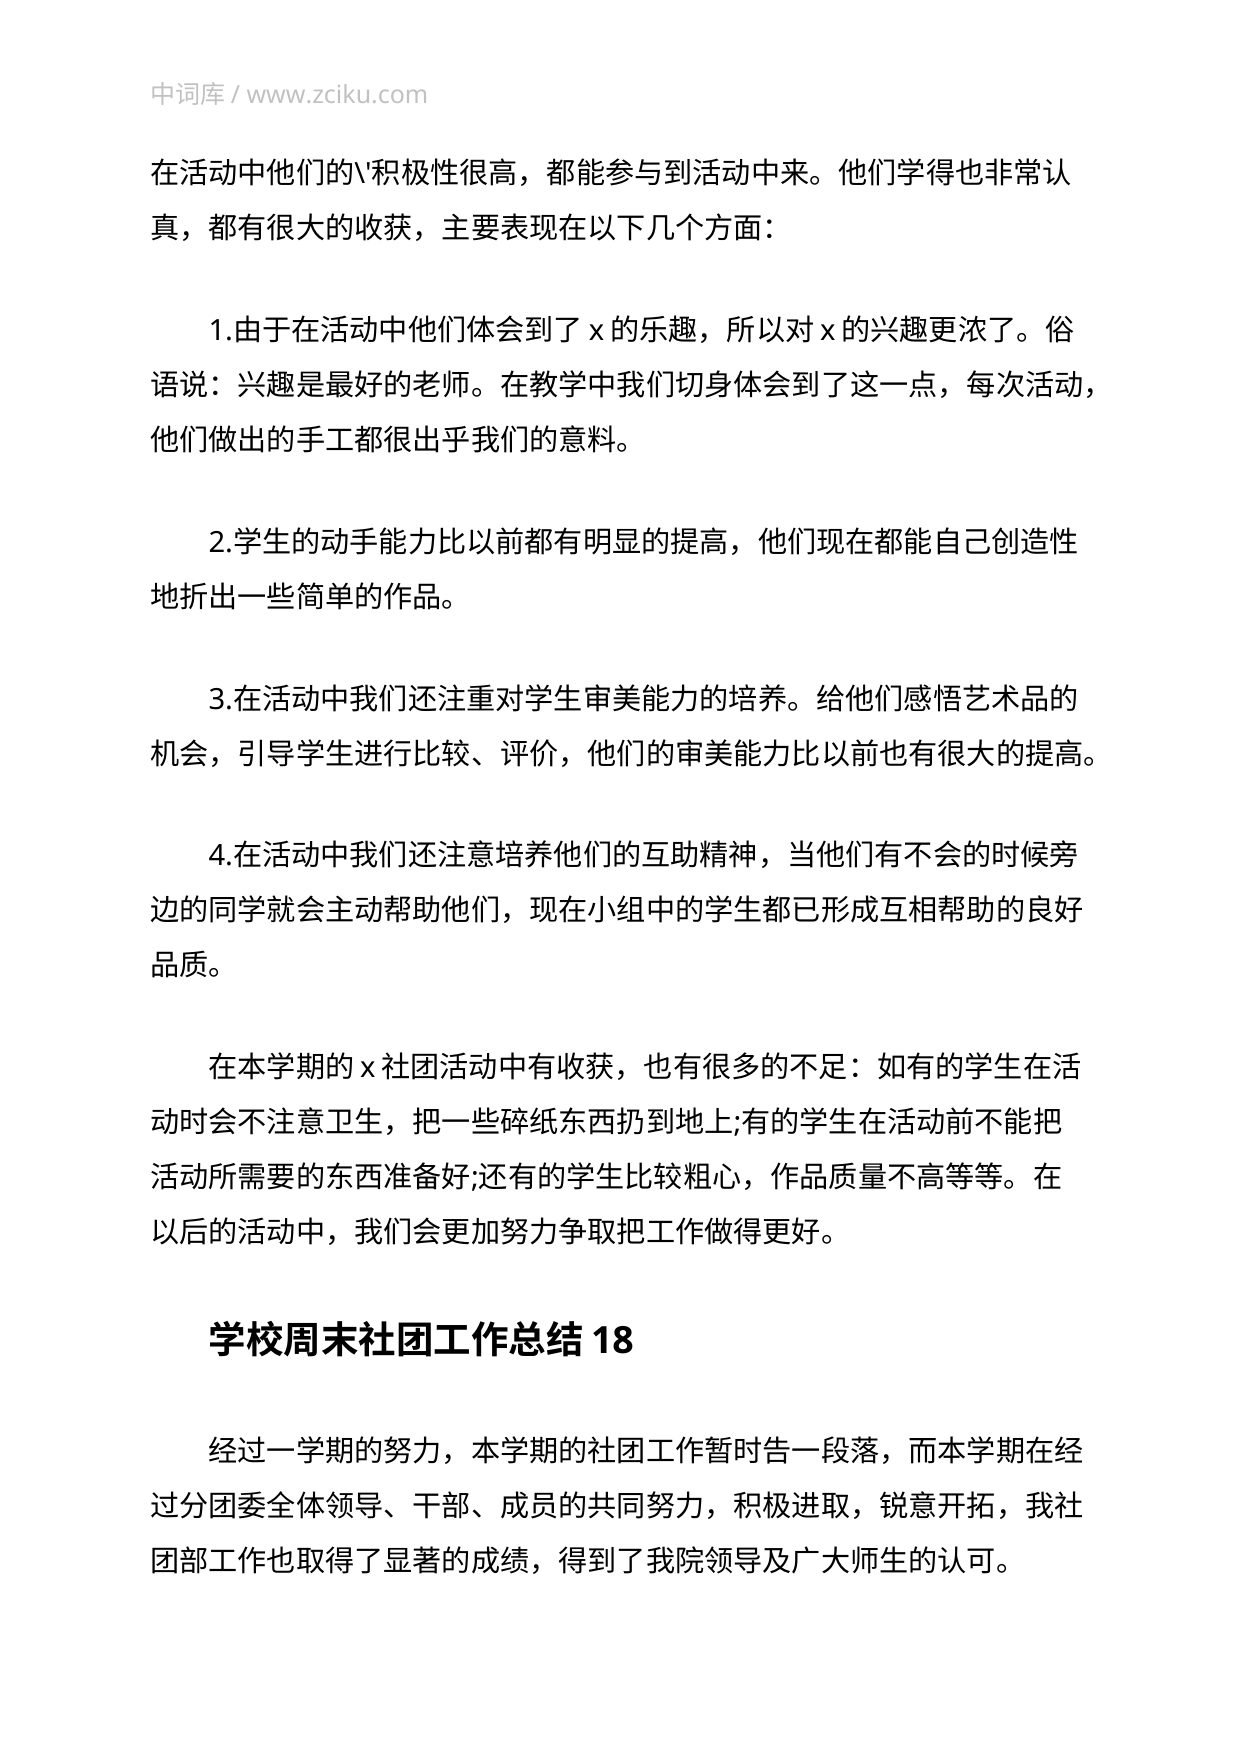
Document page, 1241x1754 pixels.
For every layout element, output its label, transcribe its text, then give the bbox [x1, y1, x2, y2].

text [150, 150, 1090, 247]
text 4.在活动中我们还注意培养他们的互助精神，当他们有不会的时候旁边的同学就会主动帮助他们，现在小组中的学生都已形成互相帮助的良好品质。 [150, 832, 1090, 984]
text 经过一学期的努力，本学期的社团工作暂时告一段落，而本学期在经过分团委全体领导、干部、成员的共同努力，积极进取，锐意开拓，我社团部工作也取得了显著的成绩，得到了我院领导及广大师生的认可。 [150, 1428, 1090, 1580]
text 3.在活动中我们还注重对学生审美能力的培养。给他们感悟艺术品的机会，引导学生进行比较、评价，他们的审美能力比以前也有很大的提高。 [150, 675, 1090, 772]
text 1.由于在活动中他们体会到了x的乐趣，所以对x的兴趣更浓了。俗语说：兴趣是最好的老师。在教学中我们切身体会到了这一点，每次活动，他们做出的手工都很出乎我们的意料。 [150, 307, 1090, 459]
text 在本学期的x社团活动中有收获，也有很多的不足：如有的学生在活动时会不注意卫生，把一些碎纸东西扔到地上;有的学生在活动前不能把活动所需要的东西准备好;还有的学生比较粗心，作品质量不高等等。在以后的活动中，我们会更加努力争取把工作做得更好。 [150, 1044, 1090, 1251]
text 学校周末社团工作总结18 [150, 1310, 1090, 1365]
text 2.学生的动手能力比以前都有明显的提高，他们现在都能自己创造性地折出一些简单的作品。 [150, 518, 1090, 616]
